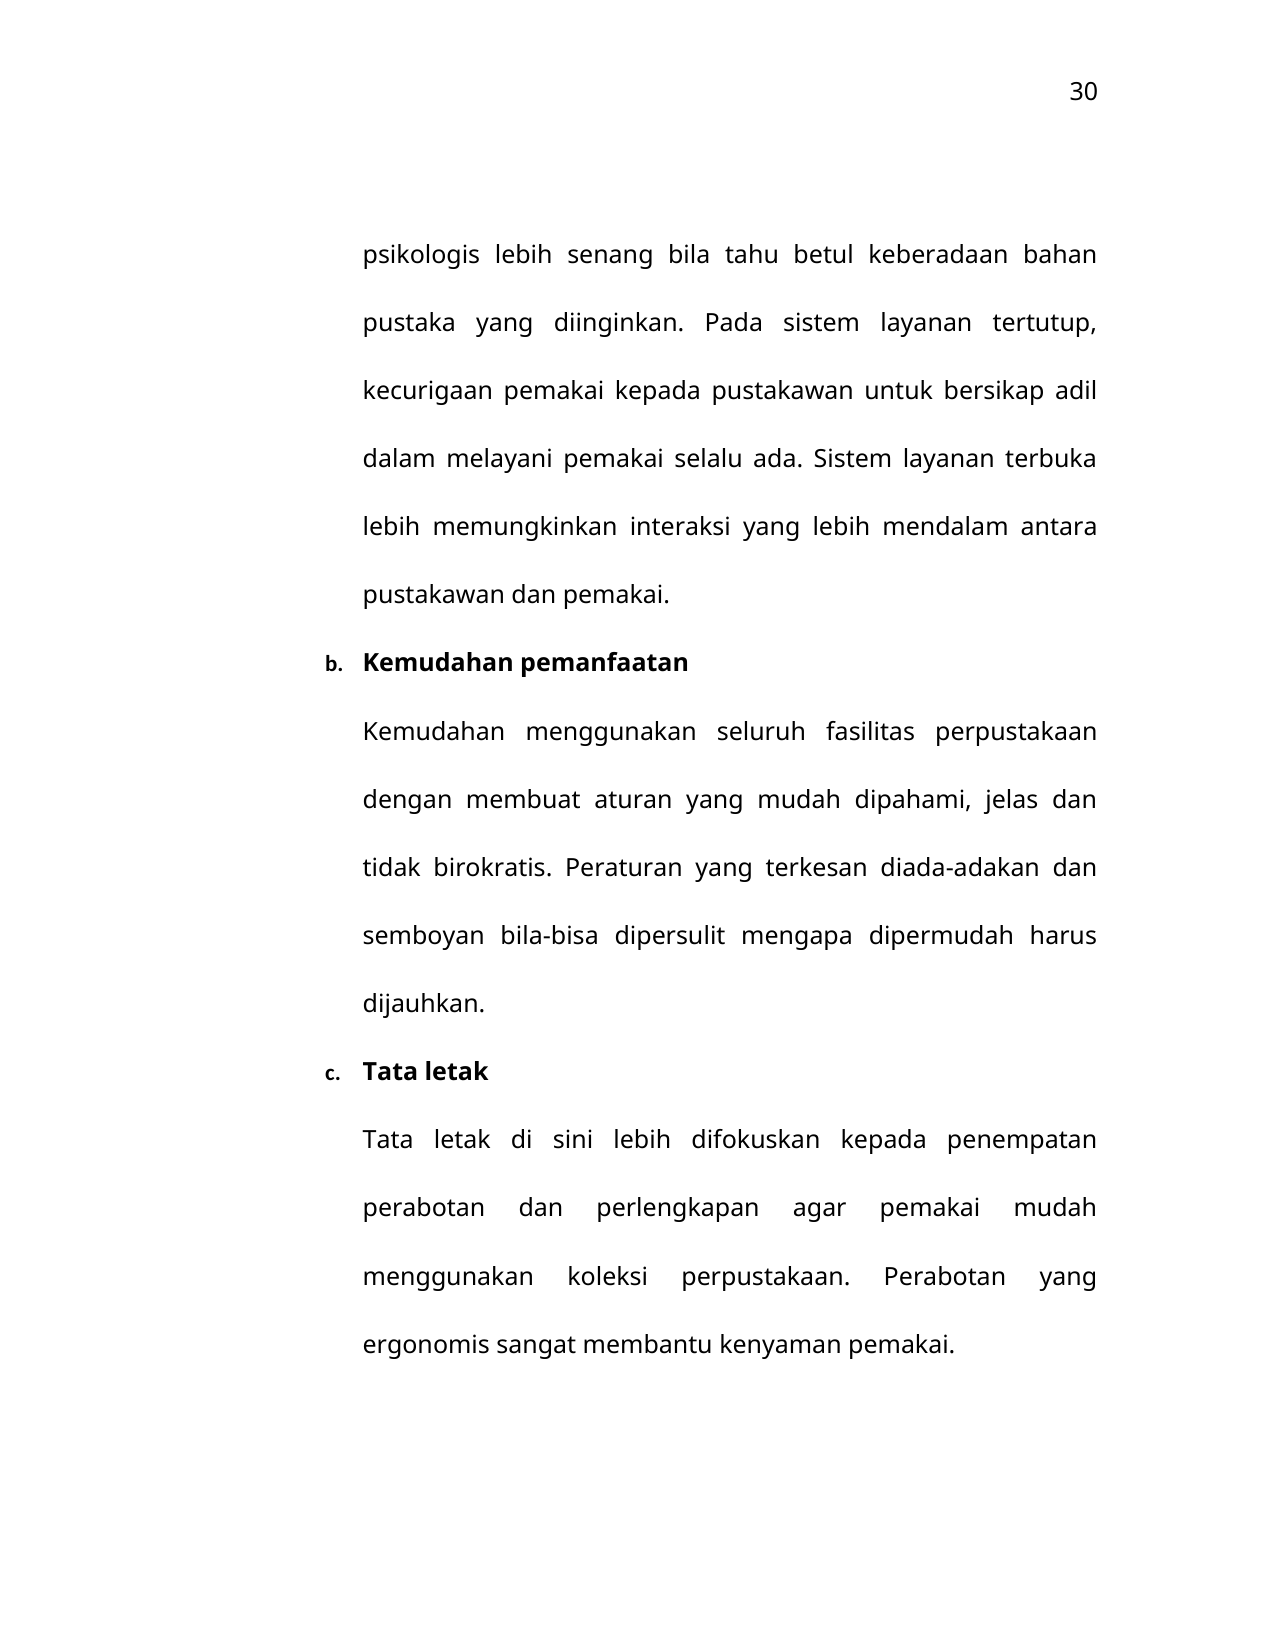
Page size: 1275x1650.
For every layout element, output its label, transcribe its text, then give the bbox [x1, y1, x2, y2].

list Tata letak di sini lebih difokuskan kepada penempatan perabotan dan perlengkapan agar pemakai mudah menggunakan koleksi perpustakaan. Perabotan yang ergonomis sangat membantu kenyaman pemakai. [362, 1122, 1098, 1360]
list Kemudahan menggunakan seluruh fasilitas perpustakaan dengan membuat aturan yang mudah dipahami, jelas dan tidak birokratis. Peraturan yang terkesan diada-adakan dan semboyan bila-bisa dipersulit mengapa dipermudah harus dijauhkan. [362, 713, 1098, 1020]
list Tata letak [325, 1054, 1098, 1088]
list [362, 236, 1098, 611]
list Kemudahan pemanfaatan [325, 645, 1098, 679]
